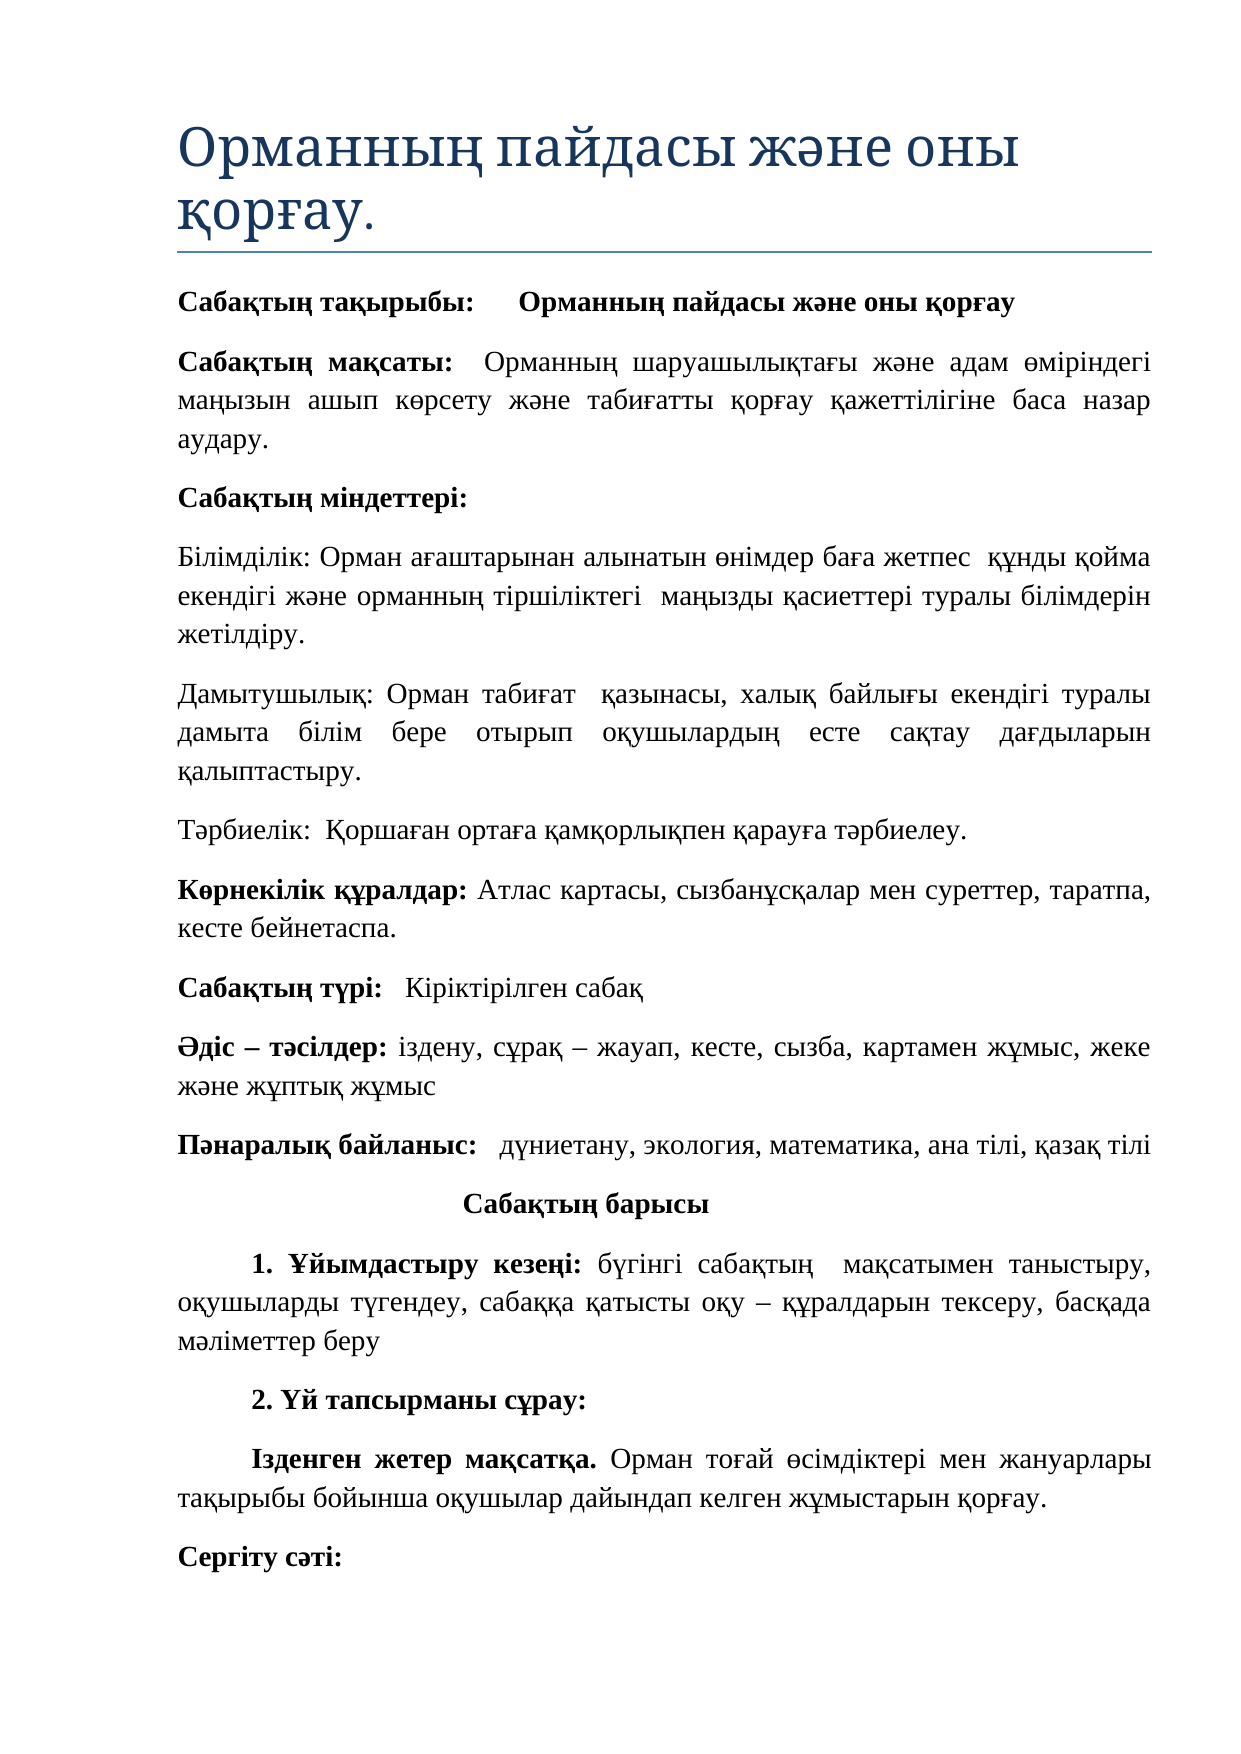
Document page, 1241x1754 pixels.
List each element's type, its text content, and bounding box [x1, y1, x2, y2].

text 1. Ұйымдастыру кезеңі: бүгінгі сабақтың мақсатымен таныстыру, оқушыларды түгендеу, сабаққа қатысты оқу – құралдарын тексеру, басқада мәліметтер беру [177, 1246, 1152, 1356]
text Сабақтың мақсаты: Орманның шаруашылықтағы және адам өміріндегі маңызын ашып көрсету және табиғатты қорғау қажеттілігіне баса назар аудару. [177, 344, 1152, 454]
text Әдіс – тәсілдер: іздену, сұрақ – жауап, кесте, сызба, картамен жұмыс, жеке және жұптық жұмыс [177, 1029, 1152, 1101]
text Ізденген жетер мақсатқа. Орман тоғай өсімдіктері мен жануарлары тақырыбы бойынша оқушылар дайындап келген жұмыстарын қорғау. [177, 1442, 1152, 1514]
text Сабақтың тақырыбы: Орманның пайдасы және оны қорғау [177, 284, 1152, 318]
text Сабақтың түрі: Кіріктірілген сабақ [177, 970, 1152, 1003]
text Дамытушылық: Орман табиғат қазынасы, халық байлығы екендігі туралы дамыта білім бере отырып оқушылардың есте сақтау дағдыларын қалыптастыру. [177, 676, 1152, 787]
text Білімділік: Орман ағаштарынан алынатын өнімдер баға жетпес құнды қойма екендігі және орманның тіршіліктегі маңызды қасиеттері туралы білімдерін жетілдіру. [177, 539, 1152, 650]
text Көрнекілік құралдар: Атлас картасы, сызбанұсқалар мен суреттер, таратпа, кесте бейнетаспа. [177, 872, 1152, 944]
text Сергіту сәті: [177, 1539, 1152, 1573]
text Сабақтың барысы [177, 1186, 1152, 1220]
text Сабақтың міндеттері: [177, 480, 1152, 514]
title Орманның пайдасы және оны қорғау. [177, 118, 1152, 251]
text Пәнаралық байланыс: дүниетану, экология, математика, ана тілі, қазақ тілі [177, 1127, 1152, 1161]
text Тәрбиелік: Қоршаған ортаға қамқорлықпен қарауға тәрбиелеу. [177, 812, 1152, 846]
text 2. Үй тапсырманы сұрау: [177, 1382, 1152, 1416]
